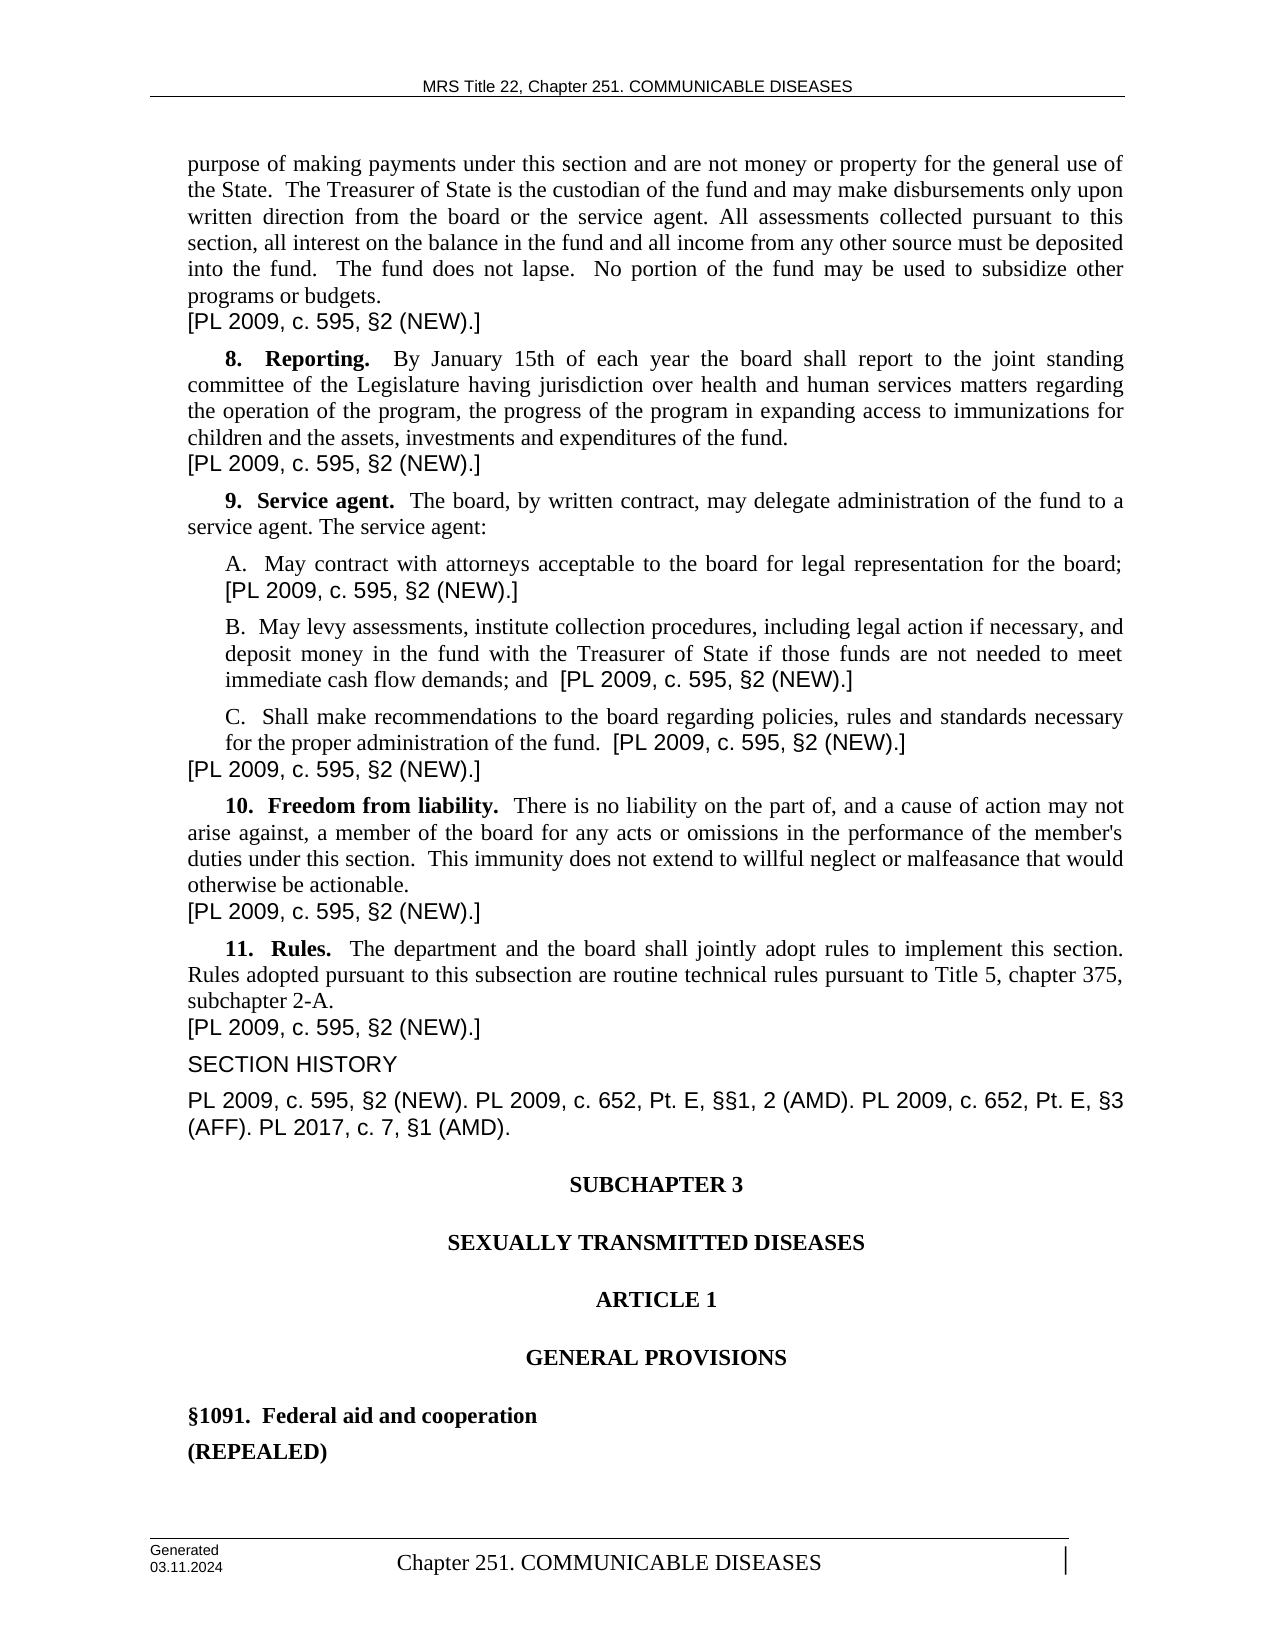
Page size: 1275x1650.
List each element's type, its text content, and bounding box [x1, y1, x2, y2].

text (REPEALED) [187, 1438, 1125, 1465]
text A. May contract with attorneys acceptable to the board for legal representation for the board; [PL 2009, c. 595, §2 (NEW).] [225, 550, 1125, 603]
text ARTICLE 1 [187, 1286, 1125, 1313]
text 9. Service agent. The board, by written contract, may delegate administration of the fund to a service agent. The service agent: [187, 487, 1125, 540]
text B. May levy assessments, institute collection procedures, including legal action if necessary, and deposit money in the fund with the Treasurer of State if those funds are not needed to meet immediate cash flow demands; and [PL 2009, c. 595, §2 (NEW).] [225, 613, 1125, 692]
text 8. Reporting. By January 15th of each year the board shall report to the joint standing committee of the Legislature having jurisdiction over health and human services matters regarding the operation of the program, the progress of the program in expanding access to immunizations for children and the assets, investments and expenditures of the fund. [187, 345, 1125, 450]
text 11. Rules. The department and the board shall jointly adopt rules to implement this section. Rules adopted pursuant to this subsection are routine technical rules pursuant to Title 5, chapter 375, subchapter 2‑A. [187, 935, 1125, 1014]
text SECTION HISTORY [187, 1051, 1125, 1077]
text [187, 150, 1125, 308]
text SEXUALLY TRANSMITTED DISEASES [187, 1229, 1125, 1255]
text [PL 2009, c. 595, §2 (NEW).] [187, 756, 1125, 782]
text SUBCHAPTER 3 [187, 1171, 1125, 1198]
text C. Shall make recommendations to the board regarding policies, rules and standards necessary for the proper administration of the fund. [PL 2009, c. 595, §2 (NEW).] [225, 703, 1125, 756]
text [PL 2009, c. 595, §2 (NEW).] [187, 1014, 1125, 1040]
text [PL 2009, c. 595, §2 (NEW).] [187, 308, 1125, 334]
text 10. Freedom from liability. There is no liability on the part of, and a cause of action may not arise against, a member of the board for any acts or omissions in the performance of the member's duties under this section. This immunity does not extend to willful neglect or malfeasance that would otherwise be actionable. [187, 792, 1125, 898]
text §1091. Federal aid and cooperation [187, 1402, 1125, 1428]
text GENERAL PROVISIONS [187, 1344, 1125, 1370]
text PL 2009, c. 595, §2 (NEW). PL 2009, c. 652, Pt. E, §§1, 2 (AMD). PL 2009, c. 652, Pt. E, §3 (AFF). PL 2017, c. 7, §1 (AMD). [187, 1087, 1125, 1140]
text [PL 2009, c. 595, §2 (NEW).] [187, 450, 1125, 477]
text [PL 2009, c. 595, §2 (NEW).] [187, 898, 1125, 924]
